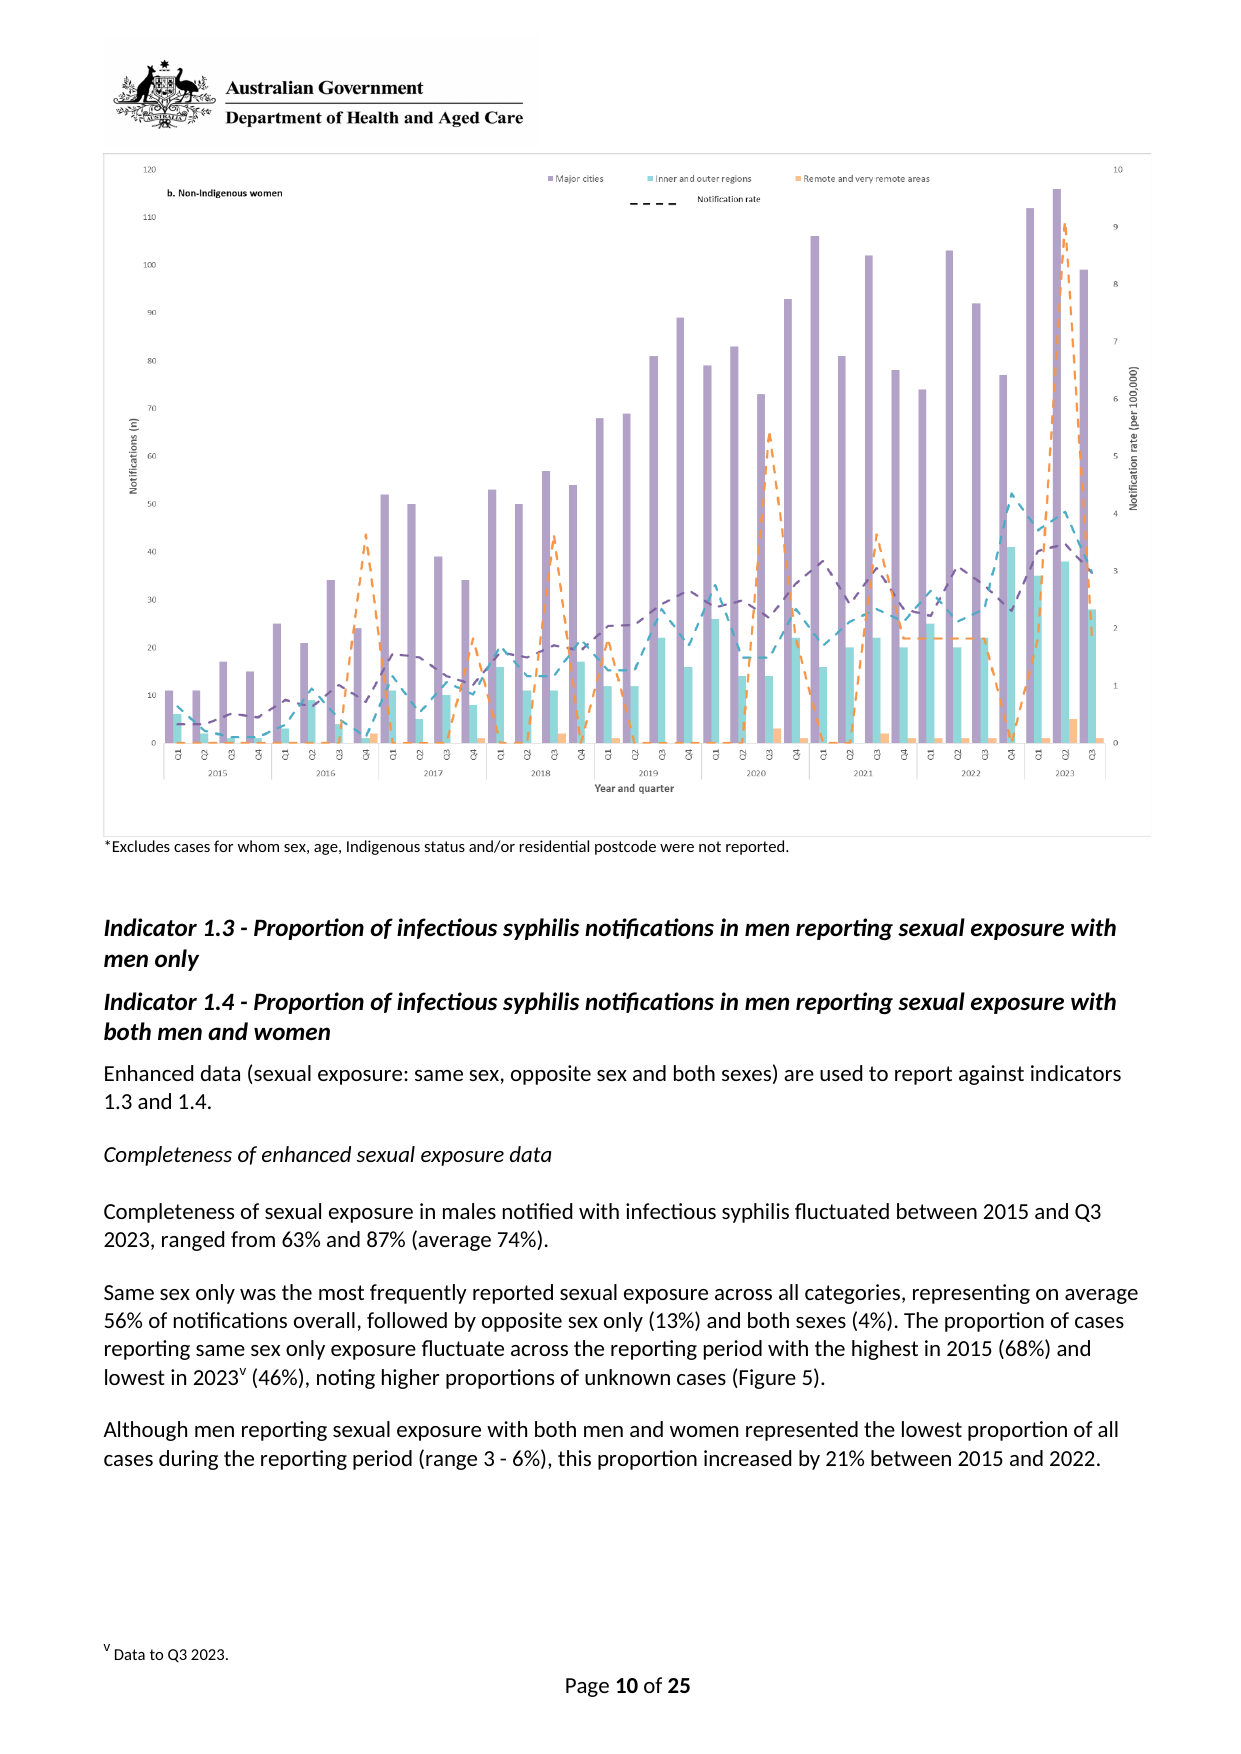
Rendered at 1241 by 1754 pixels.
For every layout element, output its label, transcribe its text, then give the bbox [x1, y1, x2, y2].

subtitle Indicator 1.4 - Proportion of infectious syphilis notifications in men reporting sexual exposure with both men and women [103, 986, 1137, 1047]
text *Excludes cases for whom sex, age, Indigenous status and/or residential postcode were not reported. [103, 837, 1152, 857]
picture [103, 35, 540, 148]
text Completeness of sexual exposure in males notified with infectious syphilis fluctuated between 2015 and Q3 2023, ranged from 63% and 87% (average 74%). [103, 1197, 1152, 1253]
subtitle Indicator 1.3 - Proportion of infectious syphilis notifications in men reporting sexual exposure with men only [103, 912, 1137, 973]
text Same sex only was the most frequently reported sexual exposure across all categories, representing on average 56% of notifications overall, followed by opposite sex only (13%) and both sexes (4%). The proportion of cases reporting same sex only exposure fluctuate across the reporting period with the highest in 2015 (68%) and lowest in 2023 (46%), noting higher proportions of unknown cases (Figure 5). [103, 1278, 1152, 1391]
text Completeness of enhanced sexual exposure data [103, 1140, 1152, 1168]
picture [103, 153, 1152, 837]
text Enhanced data (sexual exposure: same sex, opposite sex and both sexes) are used to report against indicators 1.3 and 1.4. [103, 1059, 1152, 1115]
text Although men reporting sexual exposure with both men and women represented the lowest proportion of all cases during the reporting period (range 3 - 6%), this proportion increased by 21% between 2015 and 2022. [103, 1416, 1152, 1472]
